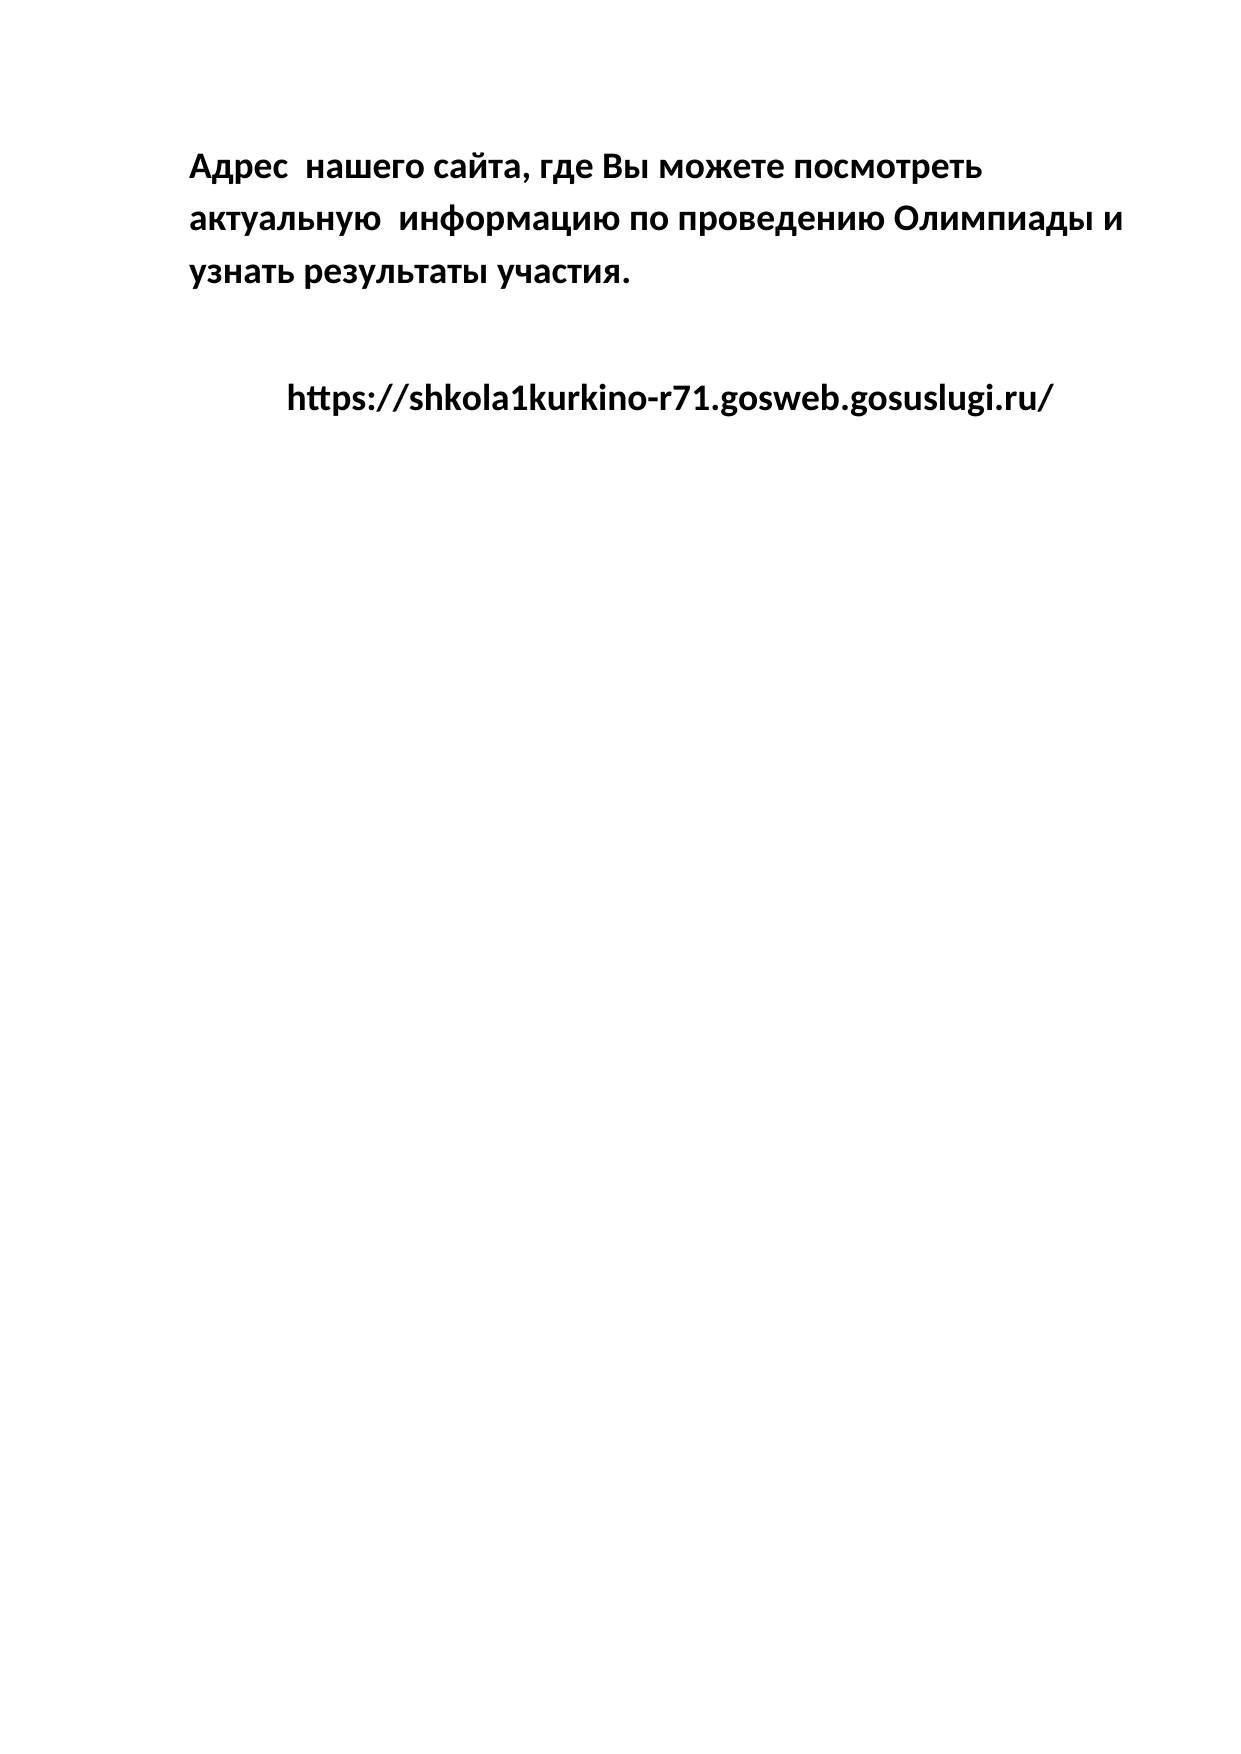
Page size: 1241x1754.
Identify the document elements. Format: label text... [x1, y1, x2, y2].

text Адрес нашего сайта, где Вы можете посмотреть актуальную информацию по проведению Олимпиады и узнать результаты участия. [189, 142, 1152, 293]
text https://shkola1kurkino-r71.gosweb.gosuslugi.ru/ [189, 374, 1152, 419]
